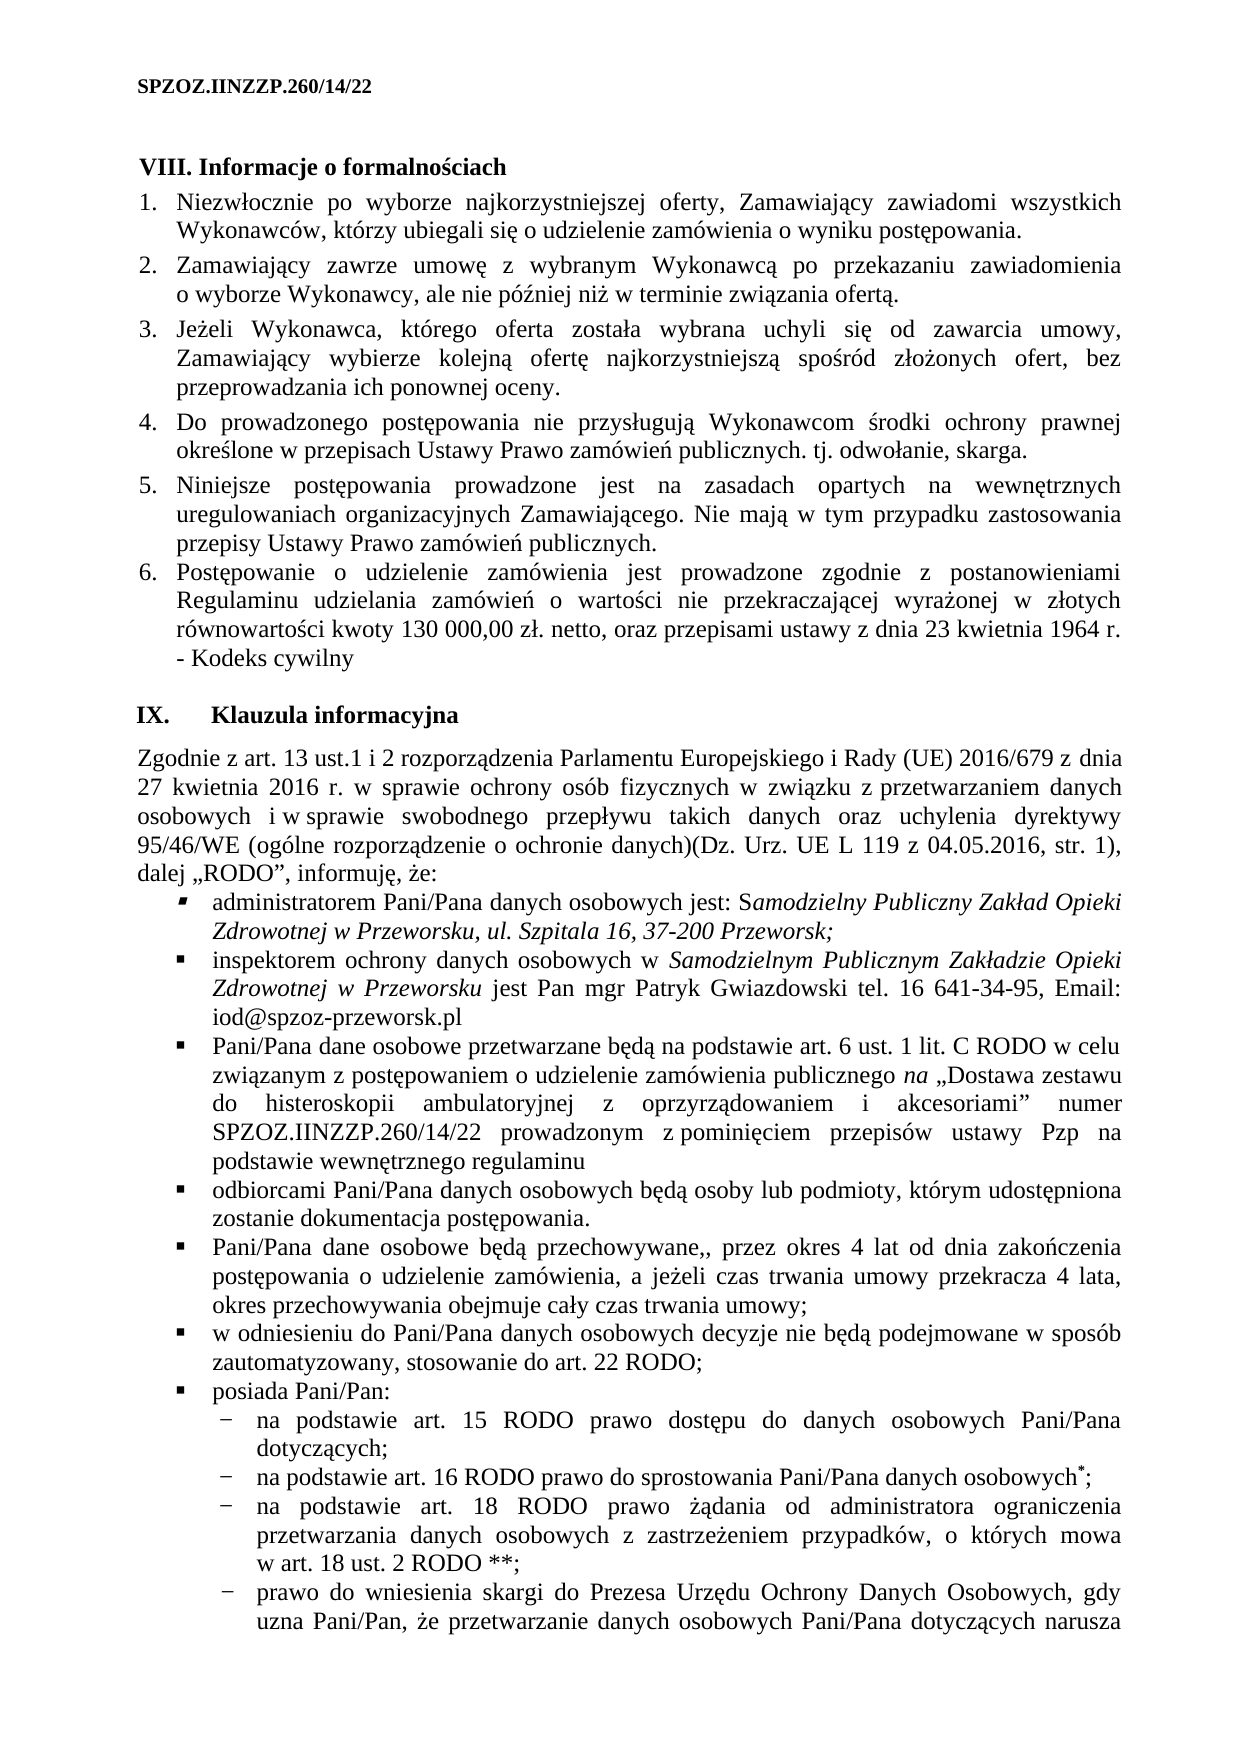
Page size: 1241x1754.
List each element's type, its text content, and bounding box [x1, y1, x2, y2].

list Niezwłocznie po wyborze najkorzystniejszej oferty, Zamawiający zawiadomi wszystkich Wykonawców, którzy ubiegali się o udzielenie zamówienia o wyniku postępowania. [139, 187, 1122, 244]
list Postępowanie o udzielenie zamówienia jest prowadzone zgodnie z postanowieniami Regulaminu udzielania zamówień o wartości nie przekraczającej wyrażonej w złotych równowartości kwoty 130 000,00 zł. netto, oraz przepisami ustawy z dnia 23 kwietnia 1964 r. - Kodeks cywilny [139, 557, 1122, 672]
list odbiorcami Pani/Pana danych osobowych będą osoby lub podmioty, którym udostępniona zostanie dokumentacja postępowania. [174, 1175, 1122, 1232]
list Pani/Pana dane osobowe będą przechowywane,, przez okres 4 lat od dnia zakończenia postępowania o udzielenie zamówienia, a jeżeli czas trwania umowy przekracza 4 lata, okres przechowywania obejmuje cały czas trwania umowy; [174, 1232, 1122, 1318]
list w odniesieniu do Pani/Pana danych osobowych decyzje nie będą podejmowane w sposób zautomatyzowany, stosowanie do art. 22 RODO; [174, 1318, 1122, 1376]
text VIII. Informacje o formalnościach [139, 152, 1122, 180]
list na podstawie art. 16 RODO prawo do sprostowania Pani/Pana danych osobowych*; [219, 1462, 1122, 1491]
list Pani/Pana dane osobowe przetwarzane będą na podstawie art. 6 ust. 1 lit. C RODO w celu związanym z postępowaniem o udzielenie zamówienia publicznego na „Dostawa zestawu do histeroskopii ambulatoryjnej z oprzyrządowaniem i akcesoriami” numer SPZOZ.IINZZP.260/14/22 prowadzonym z pominięciem przepisów ustawy Pzp na podstawie wewnętrznego regulaminu [174, 1031, 1122, 1175]
list na podstawie art. 18 RODO prawo żądania od administratora ograniczenia przetwarzania danych osobowych z zastrzeżeniem przypadków, o których mowa w art. 18 ust. 2 RODO **; [219, 1491, 1122, 1577]
list inspektorem ochrony danych osobowych w Samodzielnym Publicznym Zakładzie Opieki Zdrowotnej w Przeworsku jest Pan mgr Patryk Gwiazdowski tel. 16 641-34-95, Email: iod@spzoz-przeworsk.pl [174, 945, 1122, 1031]
list Do prowadzonego postępowania nie przysługują Wykonawcom środki ochrony prawnej określone w przepisach Ustawy Prawo zamówień publicznych. tj. odwołanie, skarga. [139, 407, 1122, 464]
list posiada Pani/Pan: [174, 1376, 1122, 1405]
list Niniejsze postępowania prowadzone jest na zasadach opartych na wewnętrznych uregulowaniach organizacyjnych Zamawiającego. Nie mają w tym przypadku zastosowania przepisy Ustawy Prawo zamówień publicznych. [139, 470, 1122, 557]
text Zgodnie z art. 13 ust.1 i 2 rozporządzenia Parlamentu Europejskiego i Rady (UE) 2016/679 z dnia 27 kwietnia 2016 r. w sprawie ochrony osób fizycznych w związku z przetwarzaniem danych osobowych i w sprawie swobodnego przepływu takich danych oraz uchylenia dyrektywy 95/46/WE (ogólne rozporządzenie o ochronie danych)(Dz. Urz. UE L 119 z 04.05.2016, str. 1), dalej „RODO”, informuję, że: [137, 743, 1122, 887]
list na podstawie art. 15 RODO prawo dostępu do danych osobowych Pani/Pana dotyczących; [219, 1405, 1122, 1462]
list Jeżeli Wykonawca, którego oferta została wybrana uchyli się od zawarcia umowy, Zamawiający wybierze kolejną ofertę najkorzystniejszą spośród złożonych ofert, bez przeprowadzania ich ponownej oceny. [139, 314, 1122, 400]
list Zamawiający zawrze umowę z wybranym Wykonawcą po przekazaniu zawiadomienia o wyborze Wykonawcy, ale nie później niż w terminie związania ofertą. [139, 250, 1122, 308]
list Klauzula informacyjna [136, 700, 1122, 729]
list administratorem Pani/Pana danych osobowych jest: Samodzielny Publiczny Zakład Opieki Zdrowotnej w Przeworsku, ul. Szpitala 16, 37-200 Przeworsk; [174, 887, 1122, 945]
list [219, 1577, 1122, 1635]
